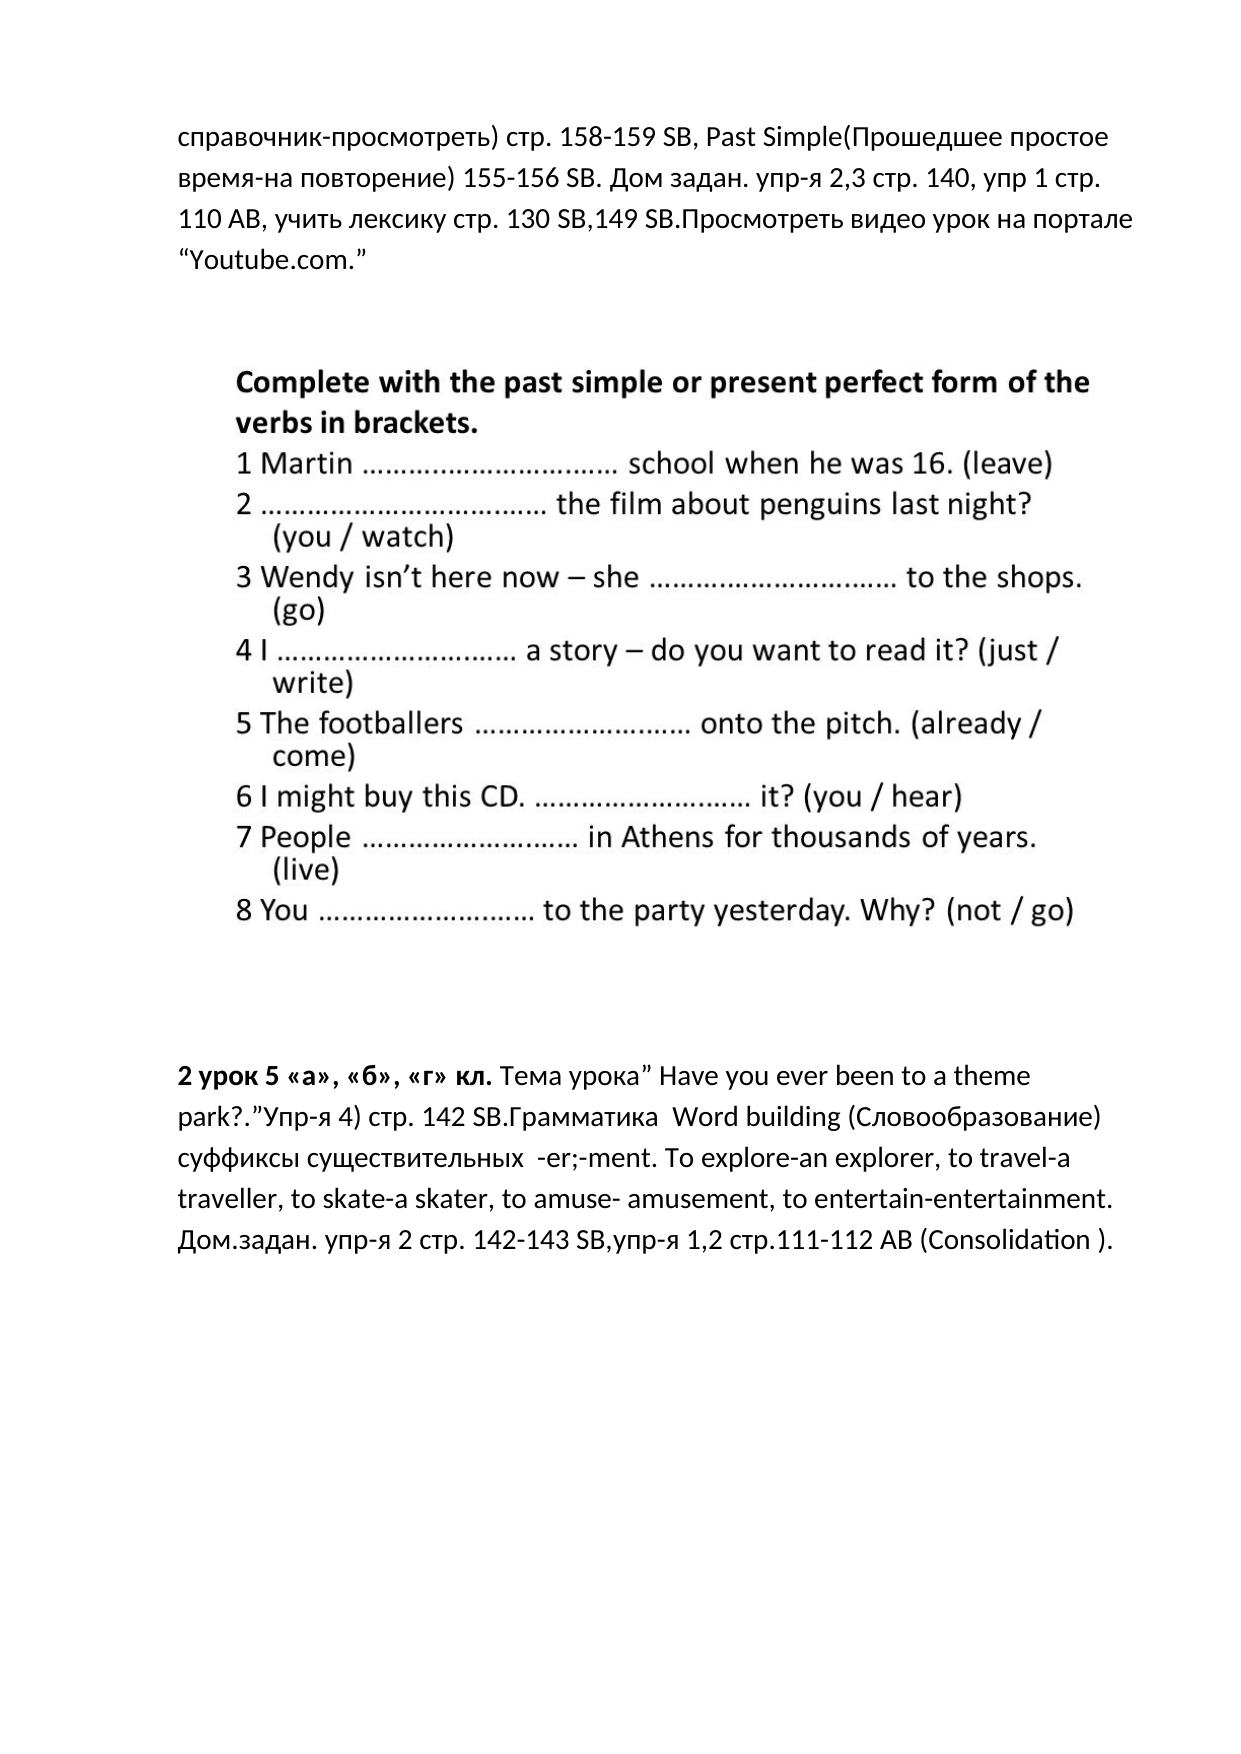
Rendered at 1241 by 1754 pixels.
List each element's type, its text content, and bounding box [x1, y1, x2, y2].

picture [177, 302, 1151, 1033]
text 2 урок 5 «а», «б», «г» кл. Тема урока” Have you ever been to a theme park?.”Упр-я 4) стр. 142 SB.Грамматика Word building (Словообразование) суффиксы существительных -er;-ment. To explore-an explorer, to travel-a traveller, to skate-a skater, to amuse- amusement, to entertain-entertainment. Дом.задан. упр-я 2 стр. 142-143 SB,упр-я 1,2 стр.111-112 АВ (Consolidation ). [177, 1057, 1152, 1257]
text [177, 118, 1152, 277]
